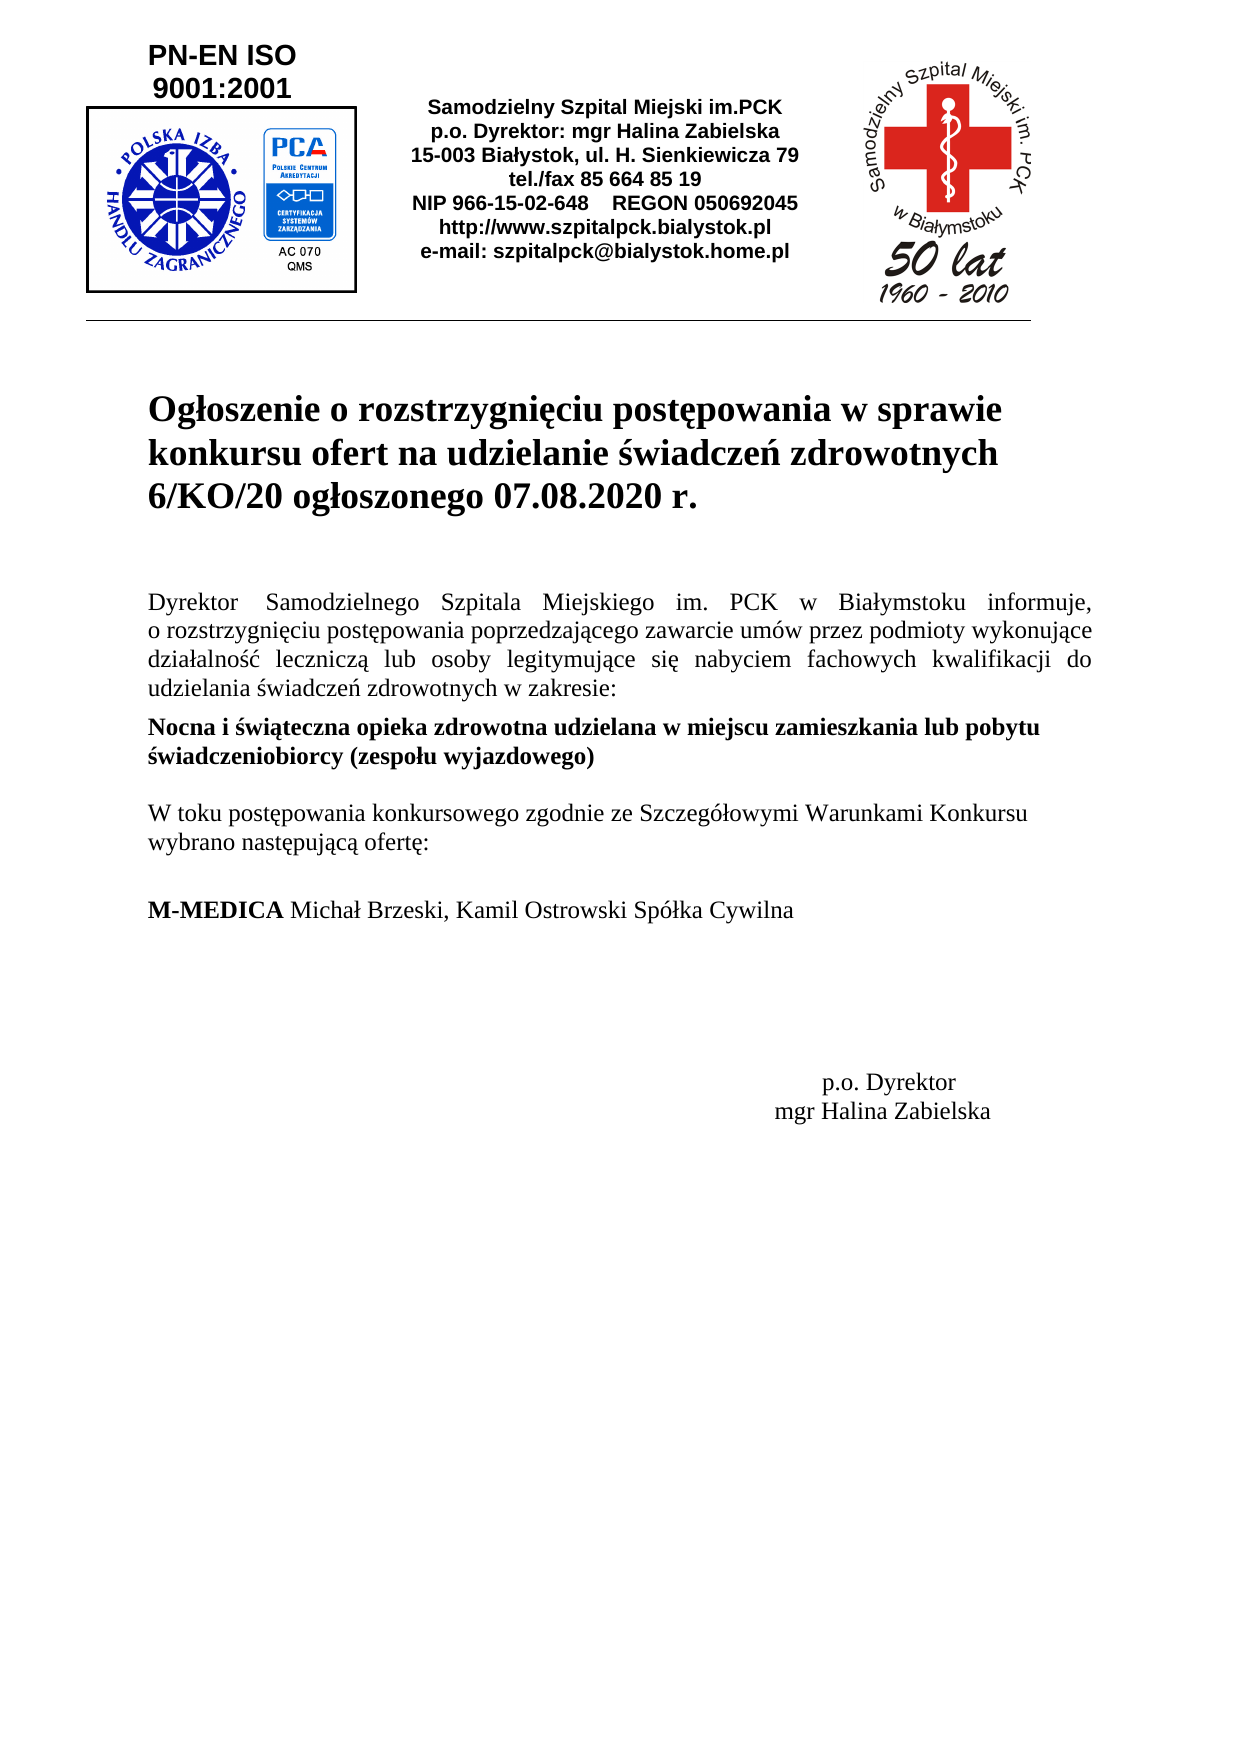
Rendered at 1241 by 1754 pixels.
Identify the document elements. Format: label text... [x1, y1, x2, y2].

text Dyrektor Samodzielnego Szpitala Miejskiego im. PCK w Białymstoku informuje, o rozstrzygnięciu postępowania poprzedzającego zawarcie umów przez podmioty wykonujące działalność leczniczą lub osoby legitymujące się nabyciem fachowych kwalifikacji do udzielania świadczeń zdrowotnych w zakresie: [148, 587, 1092, 702]
text M-MEDICA Michał Brzeski, Kamil Ostrowski Spółka Cywilna [148, 895, 1092, 924]
picture [863, 61, 1031, 303]
text W toku postępowania konkursowego zgodnie ze Szczegółowymi Warunkami Konkursu wybrano następującą ofertę: [148, 798, 1092, 856]
text mgr Halina Zabielska [148, 1096, 1092, 1125]
text p.o. Dyrektor [148, 1067, 1092, 1096]
text Ogłoszenie o rozstrzygnięciu postępowania w sprawie konkursu ofert na udzielanie świadczeń zdrowotnych 6/KO/20 ogłoszonego 07.08.2020 r. [148, 387, 1092, 516]
picture [86, 106, 357, 293]
text Nocna i świąteczna opieka zdrowotna udzielana w miejscu zamieszkania lub pobytu świadczeniobiorcy (zespołu wyjazdowego) [148, 712, 1092, 769]
